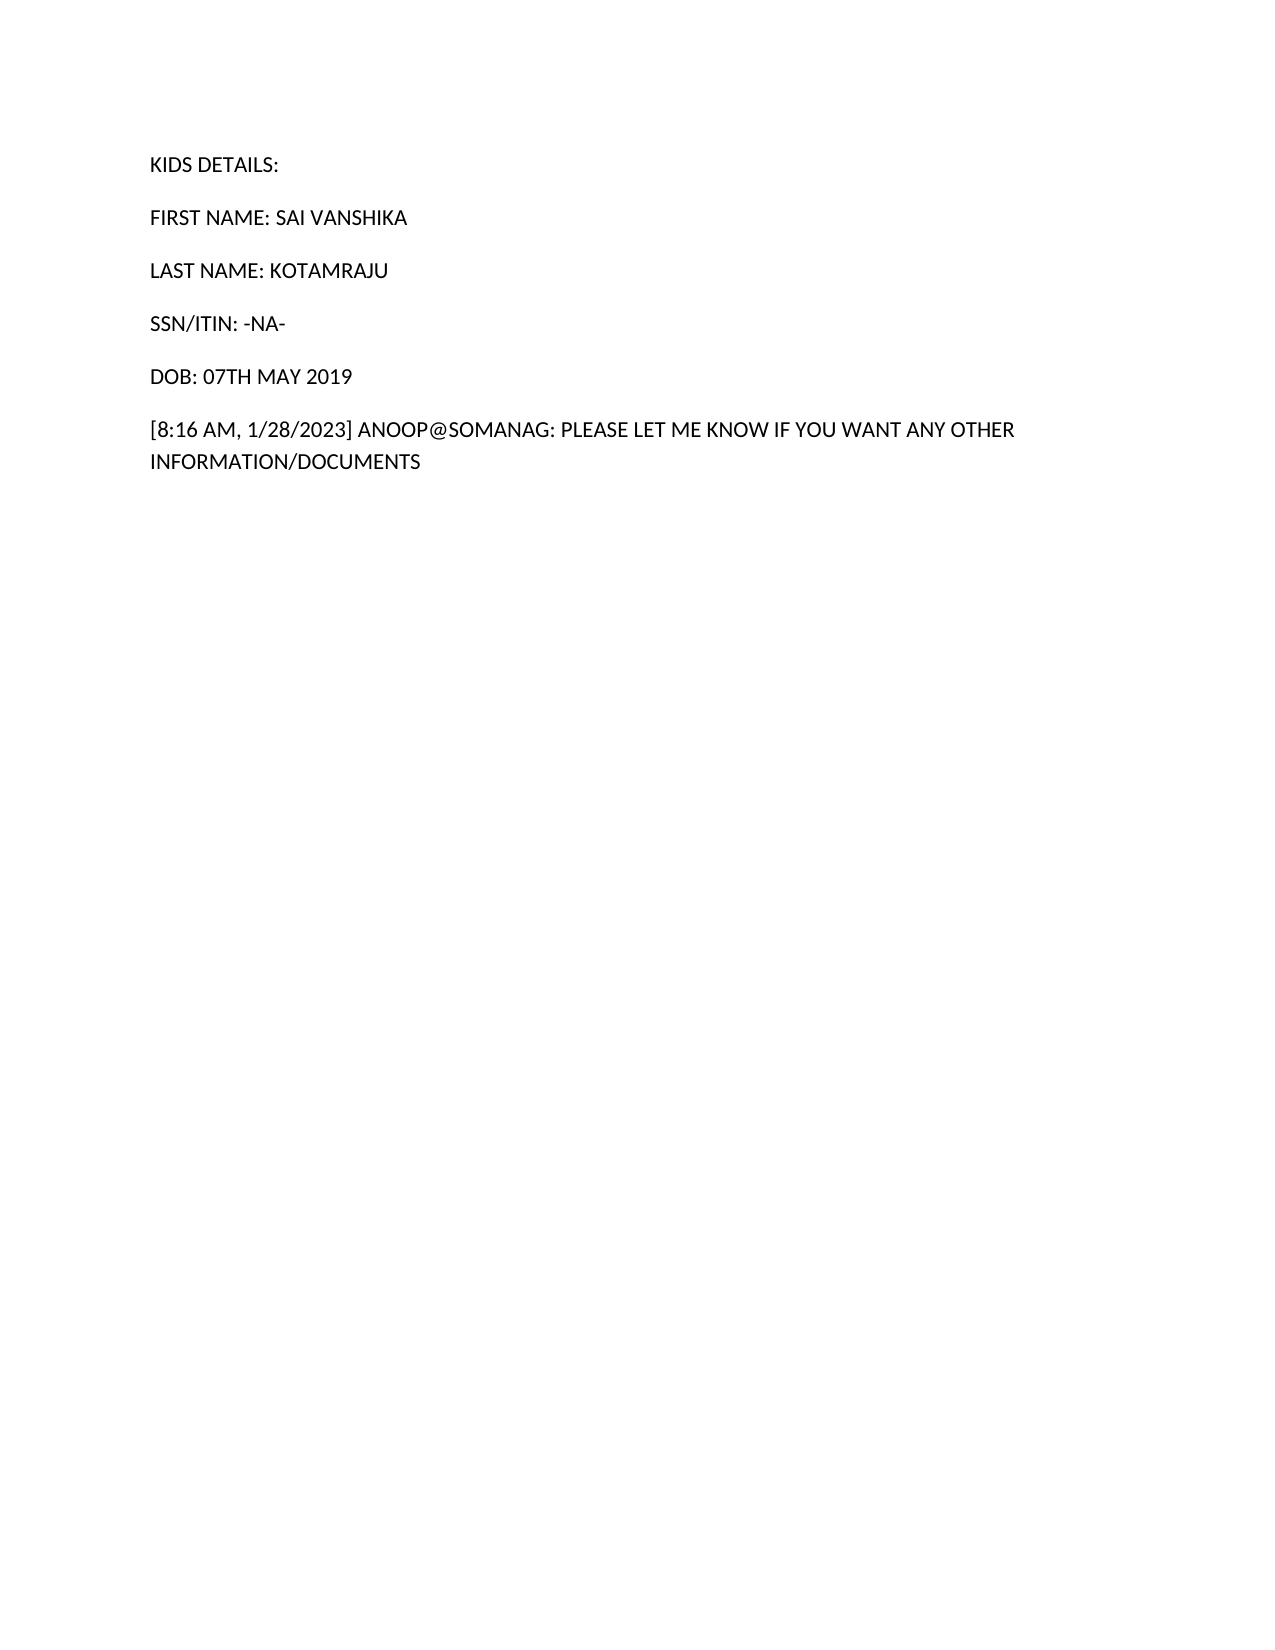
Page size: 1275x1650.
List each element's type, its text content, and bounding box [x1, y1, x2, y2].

text SSN/ITIN: -NA- [150, 309, 1125, 337]
text [8:16 AM, 1/28/2023] ANOOP@SOMANAG: PLEASE LET ME KNOW IF YOU WANT ANY OTHER INFORMATION/DOCUMENTS [150, 415, 1125, 475]
text DOB: 07TH MAY 2019 [150, 362, 1125, 390]
text LAST NAME: KOTAMRAJU [150, 256, 1125, 284]
text KIDS DETAILS: [150, 150, 1125, 178]
text FIRST NAME: SAI VANSHIKA [150, 203, 1125, 231]
